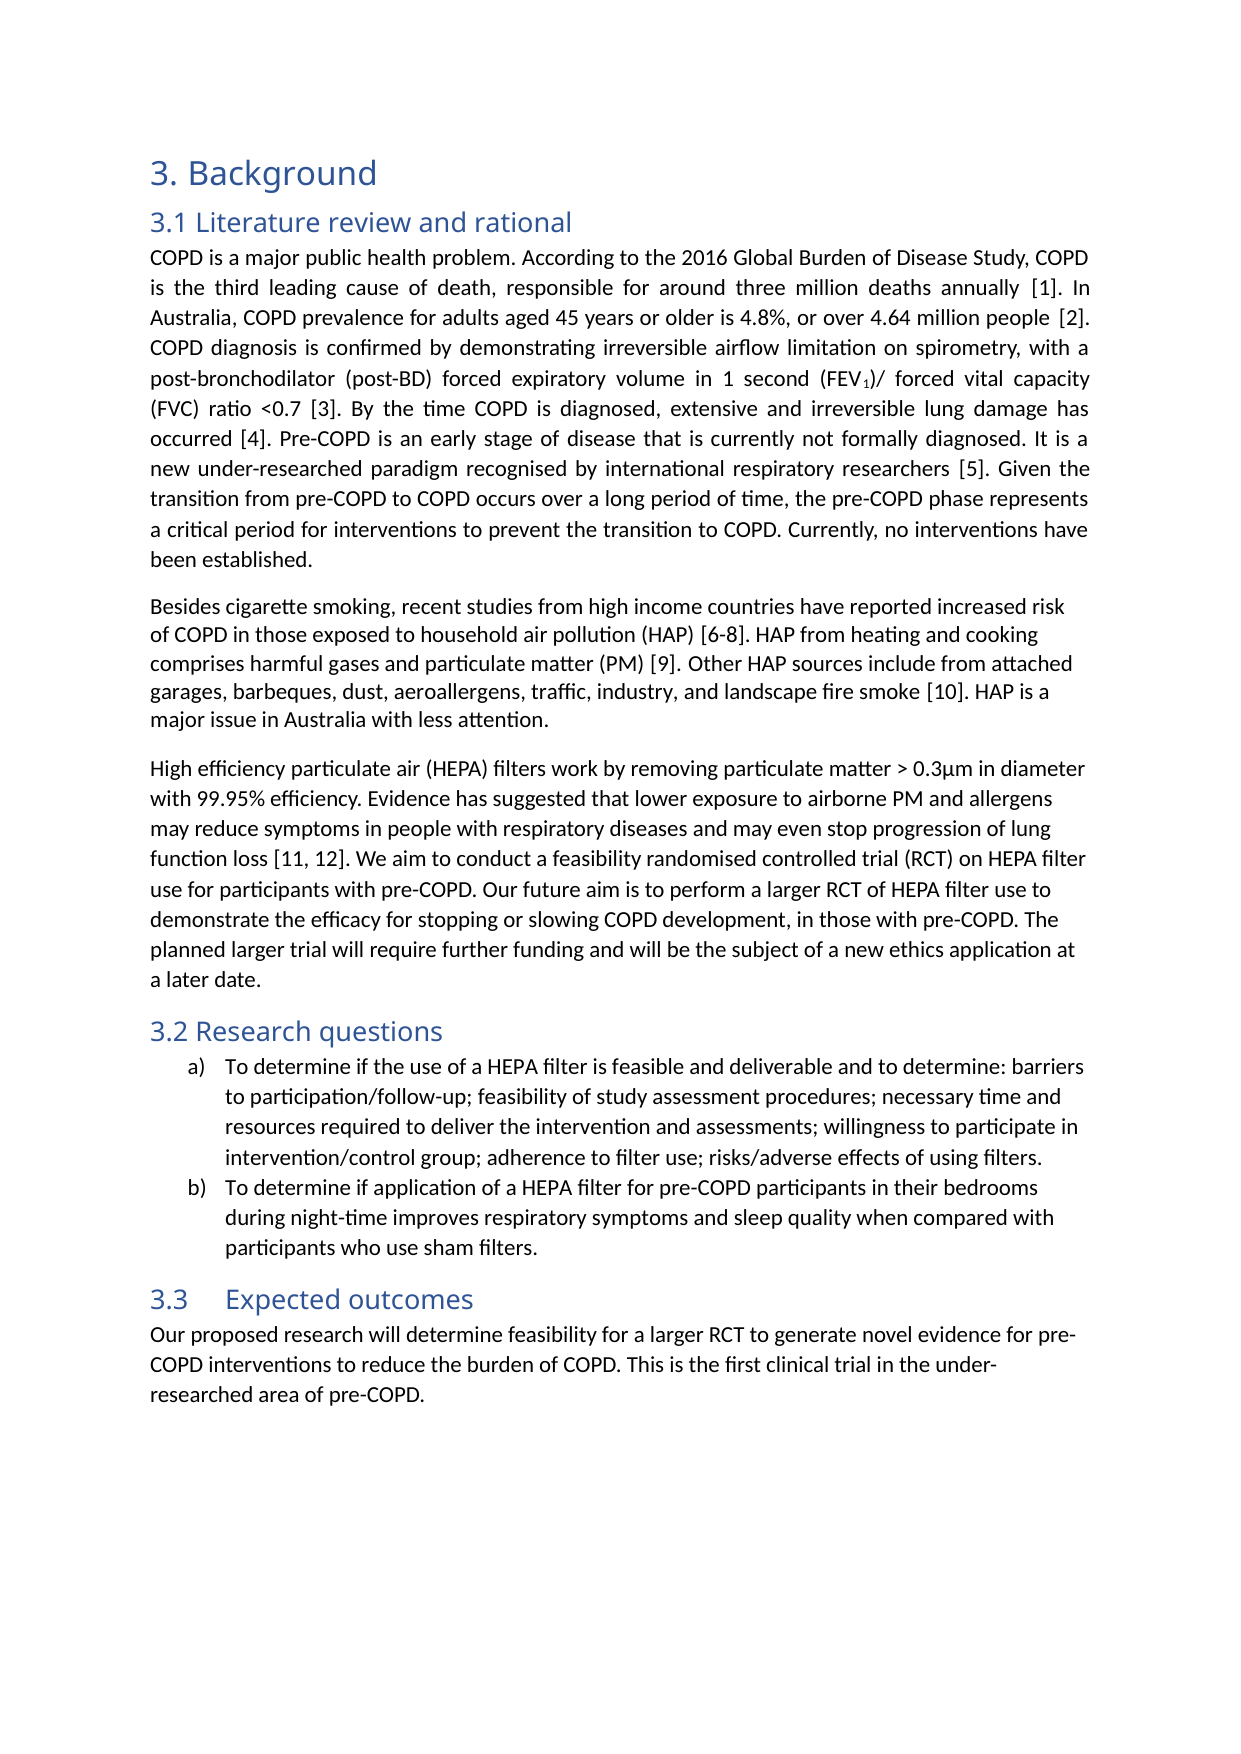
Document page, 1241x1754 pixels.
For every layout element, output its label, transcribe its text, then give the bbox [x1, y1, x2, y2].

text Our proposed research will determine feasibility for a larger RCT to generate novel evidence for pre-COPD interventions to reduce the burden of COPD. This is the first clinical trial in the under-researched area of pre-COPD. [150, 1320, 1090, 1408]
subtitle 3.2 Research questions [150, 1012, 1090, 1049]
list To determine if application of a HEPA filter for pre-COPD participants in their bedrooms during night-time improves respiratory symptoms and sleep quality when compared with participants who use sham filters. [187, 1173, 1090, 1261]
subtitle 3.1 Literature review and rational [150, 203, 1090, 240]
subtitle Background [150, 150, 1090, 195]
subtitle Expected outcomes [150, 1280, 1090, 1317]
text High efficiency particulate air (HEPA) filters work by removing particulate matter > 0.3µm in diameter with 99.95% efficiency. Evidence has suggested that lower exposure to airborne PM and allergens may reduce symptoms in people with respiratory diseases and may even stop progression of lung function loss [11, 12]. We aim to conduct a feasibility randomised controlled trial (RCT) on HEPA filter use for participants with pre-COPD. Our future aim is to perform a larger RCT of HEPA filter use to demonstrate the efficacy for stopping or slowing COPD development, in those with pre-COPD. The planned larger trial will require further funding and will be the subject of a new ethics application at a later date. [150, 754, 1090, 993]
text COPD is a major public health problem. According to the 2016 Global Burden of Disease Study, COPD is the third leading cause of death, responsible for around three million deaths annually [1]. In Australia, COPD prevalence for adults aged 45 years or older is 4.8%, or over 4.64 million people [2]. COPD diagnosis is confirmed by demonstrating irreversible airflow limitation on spirometry, with a post-bronchodilator (post-BD) forced expiratory volume in 1 second (FEV1)/ forced vital capacity (FVC) ratio <0.7 [3]. By the time COPD is diagnosed, extensive and irreversible lung damage has occurred [4]. Pre-COPD is an early stage of disease that is currently not formally diagnosed. It is a new under-researched paradigm recognised by international respiratory researchers [5]. Given the transition from pre-COPD to COPD occurs over a long period of time, the pre-COPD phase represents a critical period for interventions to prevent the transition to COPD. Currently, no interventions have been established. [150, 243, 1090, 573]
text Besides cigarette smoking, recent studies from high income countries have reported increased risk of COPD in those exposed to household air pollution (HAP) [6-8]. HAP from heating and cooking comprises harmful gases and particulate matter (PM) [9]. Other HAP sources include from attached garages, barbeques, dust, aeroallergens, traffic, industry, and landscape fire smoke [10]. HAP is a major issue in Australia with less attention. [150, 592, 1090, 733]
list To determine if the use of a HEPA filter is feasible and deliverable and to determine: barriers to participation/follow-up; feasibility of study assessment procedures; necessary time and resources required to deliver the intervention and assessments; willingness to participate in intervention/control group; adherence to filter use; risks/adverse effects of using filters. [187, 1052, 1090, 1171]
